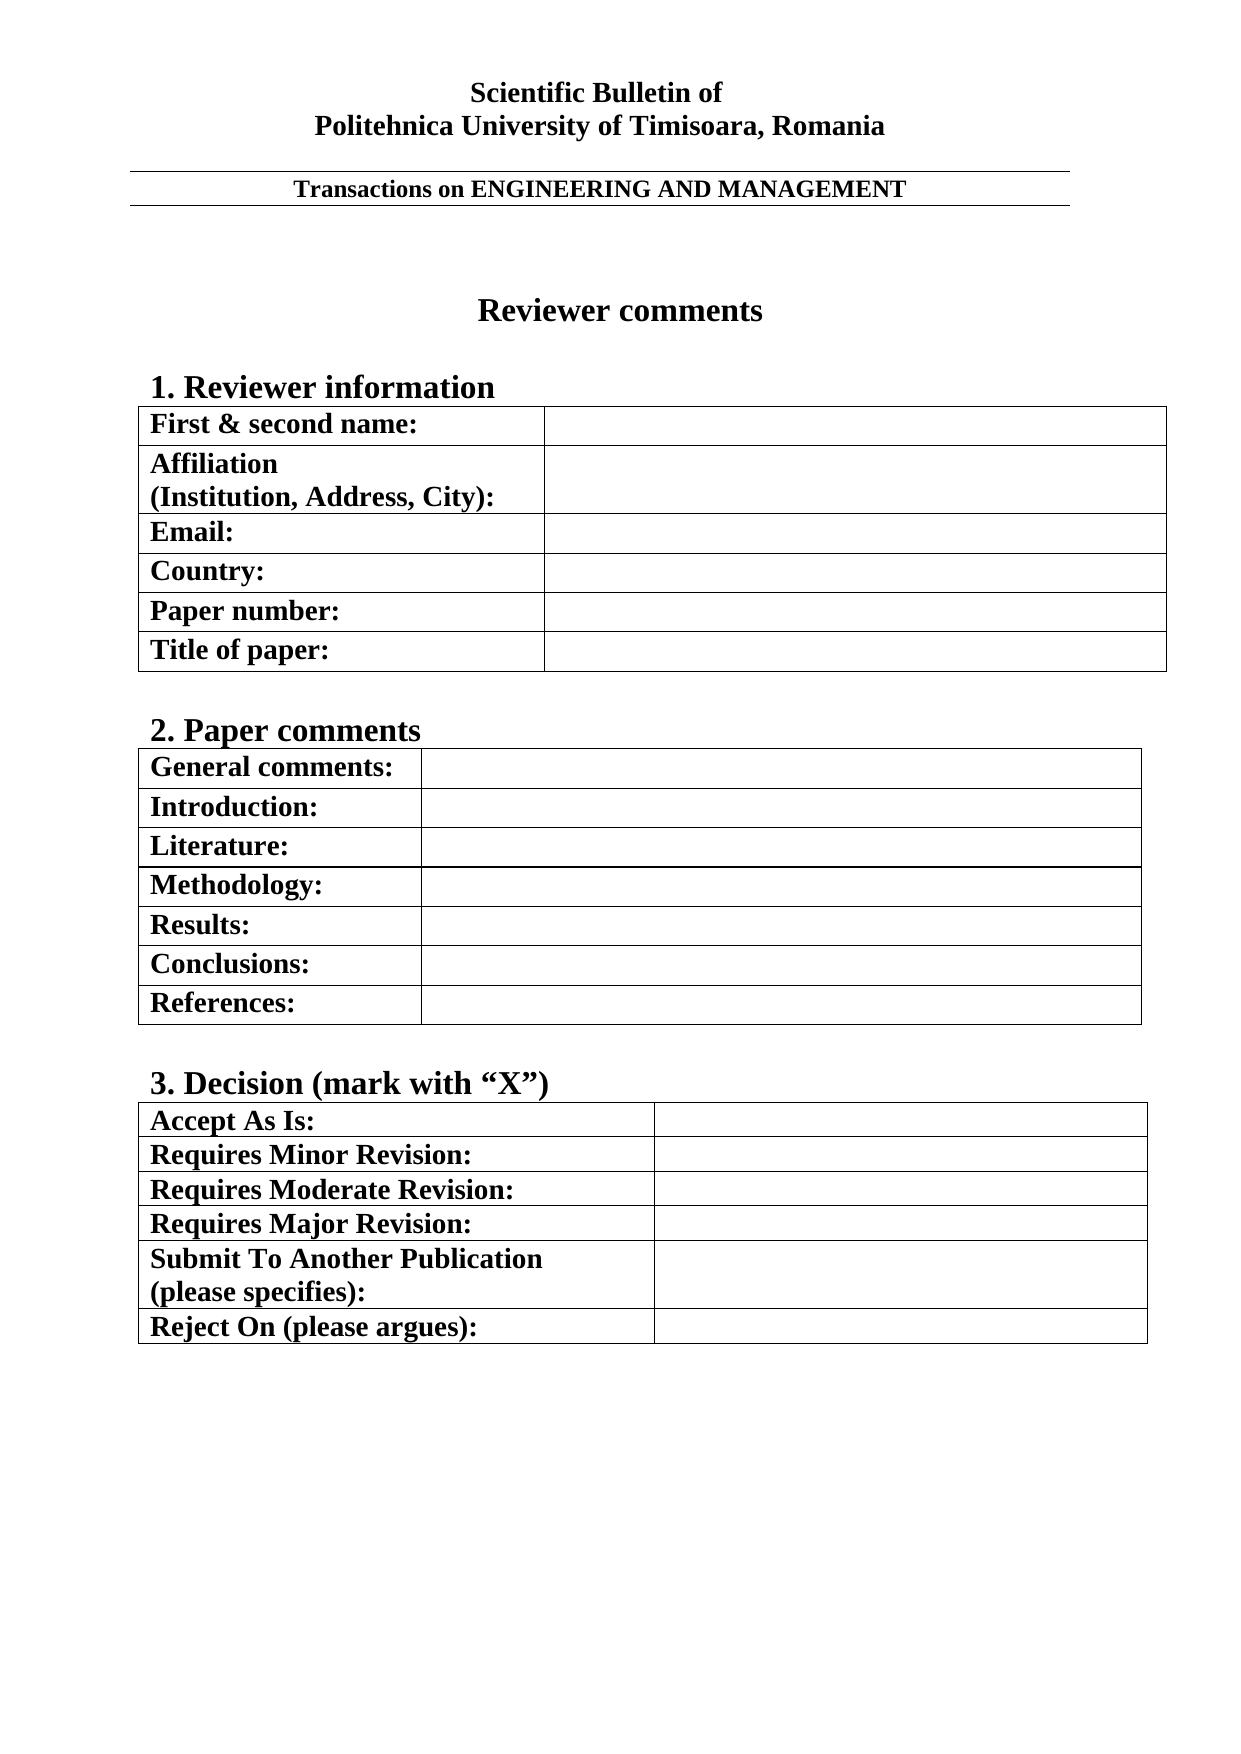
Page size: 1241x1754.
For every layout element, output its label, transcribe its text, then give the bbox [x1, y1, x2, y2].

text 2. Paper comments [150, 710, 1090, 748]
table_cell Requires Major Revision: [139, 1206, 654, 1240]
text 3. Decision (mark with “X”) [150, 1063, 1090, 1102]
table_cell Requires Moderate Revision: [139, 1172, 654, 1205]
text 1. Reviewer information [150, 367, 1090, 406]
table_cell Email: [139, 514, 544, 552]
table_cell [545, 632, 1166, 671]
table_cell [545, 593, 1166, 631]
text Reviewer comments [150, 291, 1090, 329]
table_cell Results: [139, 907, 421, 945]
table_cell [655, 1206, 1147, 1240]
table_cell Affiliation (Institution, Address, City): [139, 446, 544, 513]
table_cell Reject On (please argues): [139, 1309, 654, 1343]
table_header General comments: [139, 749, 421, 788]
table_header [655, 1103, 1147, 1136]
table_cell [655, 1172, 1147, 1205]
table_cell Submit To Another Publication (please specifies): [139, 1241, 654, 1308]
table_cell [545, 446, 1166, 513]
table_cell [655, 1137, 1147, 1171]
table_cell [422, 907, 1141, 945]
table_cell [422, 789, 1141, 827]
table_cell [655, 1309, 1147, 1343]
table_header First & second name: [139, 407, 544, 445]
table_cell Introduction: [139, 789, 421, 827]
table_header Accept As Is: [139, 1103, 654, 1136]
table_cell Conclusions: [139, 946, 421, 984]
table_cell [655, 1241, 1147, 1308]
table_cell [545, 554, 1166, 592]
table_cell Literature: [139, 828, 421, 866]
table_cell [422, 986, 1141, 1024]
table_cell [422, 946, 1141, 984]
table_cell [545, 514, 1166, 552]
table_cell Title of paper: [139, 632, 544, 671]
table_header [545, 407, 1166, 445]
table_cell References: [139, 986, 421, 1024]
table_header [422, 749, 1141, 788]
table_cell [422, 828, 1141, 866]
table_cell Requires Minor Revision: [139, 1137, 654, 1171]
table_cell Methodology: [139, 868, 421, 906]
table_cell [422, 868, 1141, 906]
table_cell Paper number: [139, 593, 544, 631]
table_cell Country: [139, 554, 544, 592]
